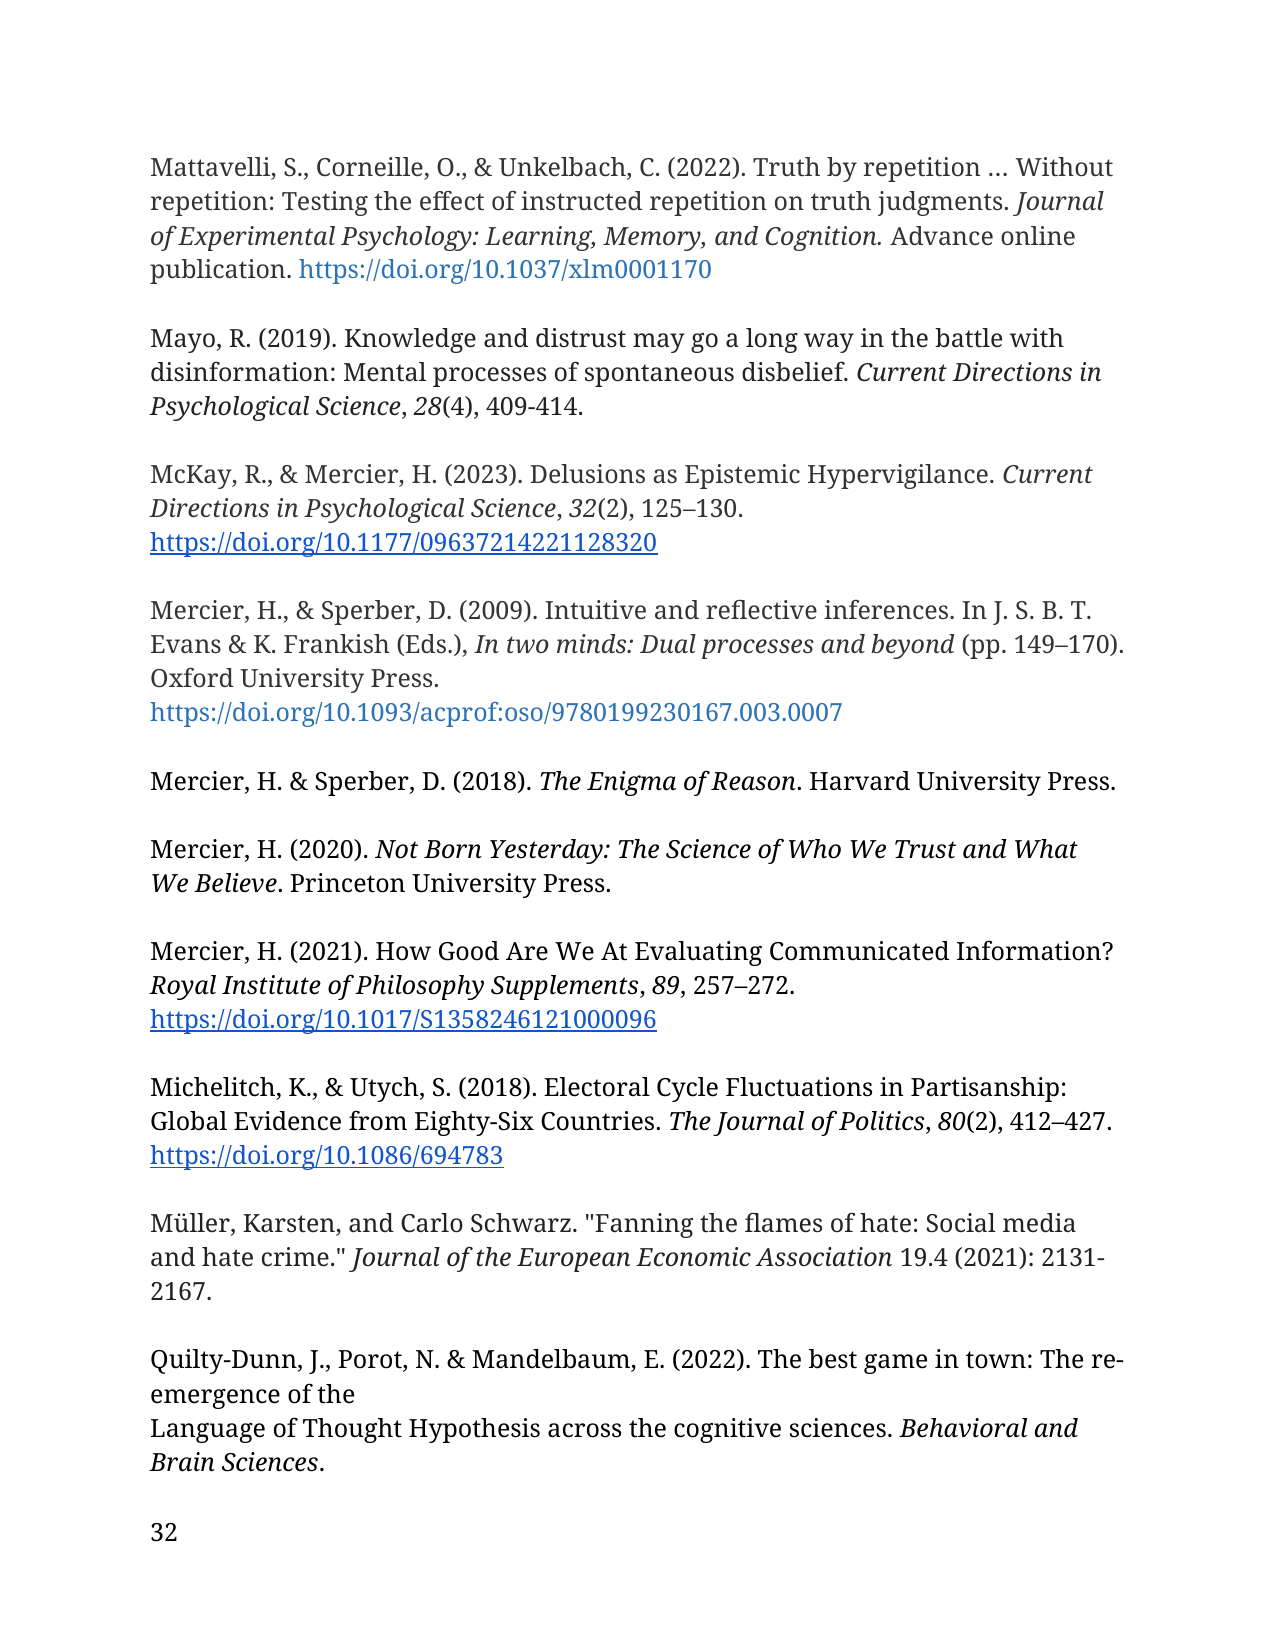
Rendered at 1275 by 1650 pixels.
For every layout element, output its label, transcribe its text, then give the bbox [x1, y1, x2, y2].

text Müller, Karsten, and Carlo Schwarz. "Fanning the flames of hate: Social media and hate crime." Journal of the European Economic Association 19.4 (2021): 2131-2167. [212, 1206, 1125, 1308]
text Mercier, H., & Sperber, D. (2009). Intuitive and reflective inferences. In J. S. B. T. Evans & K. Frankish (Eds.), In two minds: Dual processes and beyond (pp. 149–170). Oxford University Press. https://doi.org/10.1093/acprof:oso/9780199230167.003.0007 [440, 593, 1125, 729]
text Mayo, R. (2019). Knowledge and distrust may go a long way in the battle with disinformation: Mental processes of spontaneous disbelief. Current Directions in Psychological Science, 28(4), 409-414. [150, 320, 1125, 422]
text Language of Thought Hypothesis across the cognitive sciences. Behavioral and Brain Sciences. [150, 1410, 1125, 1478]
text McKay, R., & Mercier, H. (2023). Delusions as Epistemic Hypervigilance. Current Directions in Psychological Science, 32(2), 125–130. https://doi.org/10.1177/09637214221128320 [657, 457, 1125, 559]
text Mercier, H. (2021). How Good Are We At Evaluating Communicated Information? Royal Institute of Philosophy Supplements, 89, 257–272. https://doi.org/10.1017/S1358246121000096 [150, 933, 1125, 1036]
text Mercier, H. & Sperber, D. (2018). The Enigma of Reason. Harvard University Press. [150, 763, 1125, 797]
text Michelitch, K., & Utych, S. (2018). Electoral Cycle Fluctuations in Partisanship: Global Evidence from Eighty-Six Countries. The Journal of Politics, 80(2), 412–427. https://doi.org/10.1086/694783 [150, 1070, 1125, 1172]
text Mercier, H. (2020). Not Born Yesterday: The Science of Who We Trust and What We Believe. Princeton University Press. [150, 831, 1125, 899]
text Quilty-Dunn, J., Porot, N. & Mandelbaum, E. (2022). The best game in town: The re-emergence of the [150, 1342, 1125, 1410]
text Mattavelli, S., Corneille, O., & Unkelbach, C. (2022). Truth by repetition … Without repetition: Testing the effect of instructed repetition on truth judgments. Journal of Experimental Psychology: Learning, Memory, and Cognition. Advance online publication. https://doi.org/10.1037/xlm0001170 [712, 150, 1125, 286]
